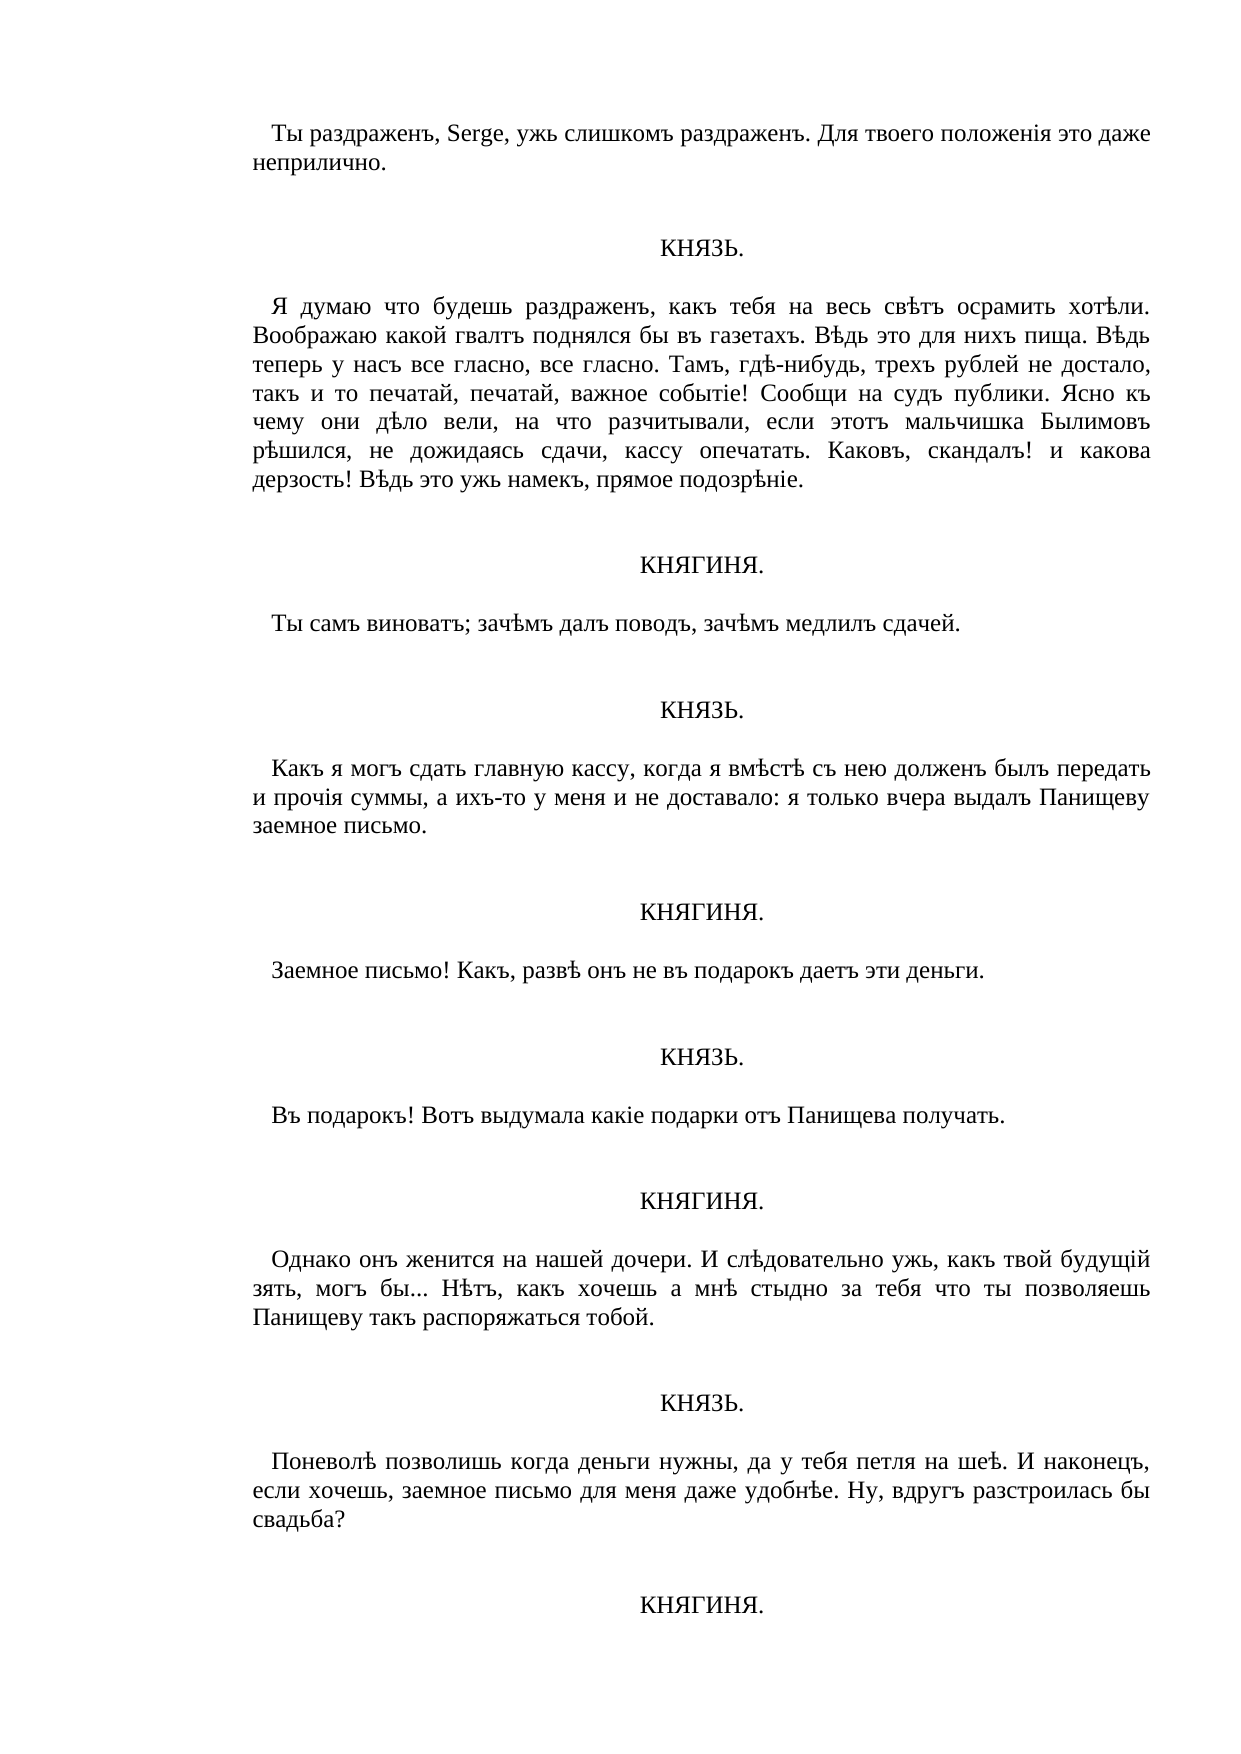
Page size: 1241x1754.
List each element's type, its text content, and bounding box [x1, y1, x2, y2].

text Какъ я могъ сдать главную кассу, когда я вмѣстѣ съ нею долженъ былъ передать и прочія суммы, а ихъ-то у меня и не доставало: я только вчера выдалъ Панищеву заемное письмо. [252, 753, 1152, 839]
text КНЯГИНЯ. [252, 1591, 1152, 1619]
text КНЯЗЬ. [252, 233, 1152, 262]
text КНЯГИНЯ. [252, 897, 1152, 926]
text КНЯГИНЯ. [252, 1186, 1152, 1215]
text КНЯГИНЯ. [252, 551, 1152, 579]
text Я думаю что будешь раздраженъ, какъ тебя на весь свѣтъ осрамить хотѣли. Воображаю какой гвалтъ поднялся бы въ газетахъ. Вѣдь это для нихъ пища. Вѣдь теперь у насъ все гласно, все гласно. Тамъ, гдѣ-нибудь, трехъ рублей не достало, такъ и то печатай, печатай, важное событіе! Сообщи на судъ публики. Ясно къ чему они дѣло вели, на что разчитывали, если этотъ мальчишка Былимовъ рѣшился, не дожидаясь сдачи, кассу опечатать. Каковъ, скандалъ! и какова дерзость! Вѣдь это ужь намекъ, прямое подозрѣніе. [252, 291, 1152, 493]
text КНЯЗЬ. [252, 1388, 1152, 1417]
text Поневолѣ позволишь когда деньги нужны, да у тебя петля на шеѣ. И наконецъ, если хочешь, заемное письмо для меня даже удобнѣе. Ну, вдругъ разстроилась бы свадьба? [252, 1446, 1152, 1533]
text Въ подарокъ! Вотъ выдумала какіе подарки отъ Панищева получать. [252, 1100, 1152, 1128]
text Однако онъ женится на нашей дочери. И слѣдовательно ужь, какъ твой будущій зять, могъ бы... Нѣтъ, какъ хочешь а мнѣ стыдно за тебя что ты позволяешь Панищеву такъ распоряжаться тобой. [252, 1244, 1152, 1331]
text Ты раздраженъ, Serge, ужь слишкомъ раздраженъ. Для твоего положенія это даже неприлично. [252, 118, 1152, 176]
text Заемное письмо! Какъ, развѣ онъ не въ подарокъ даетъ эти деньги. [252, 955, 1152, 984]
text КНЯЗЬ. [252, 1042, 1152, 1071]
text Ты самъ виноватъ; зачѣмъ далъ поводъ, зачѣмъ медлилъ сдачей. [252, 608, 1152, 637]
text КНЯЗЬ. [252, 695, 1152, 724]
